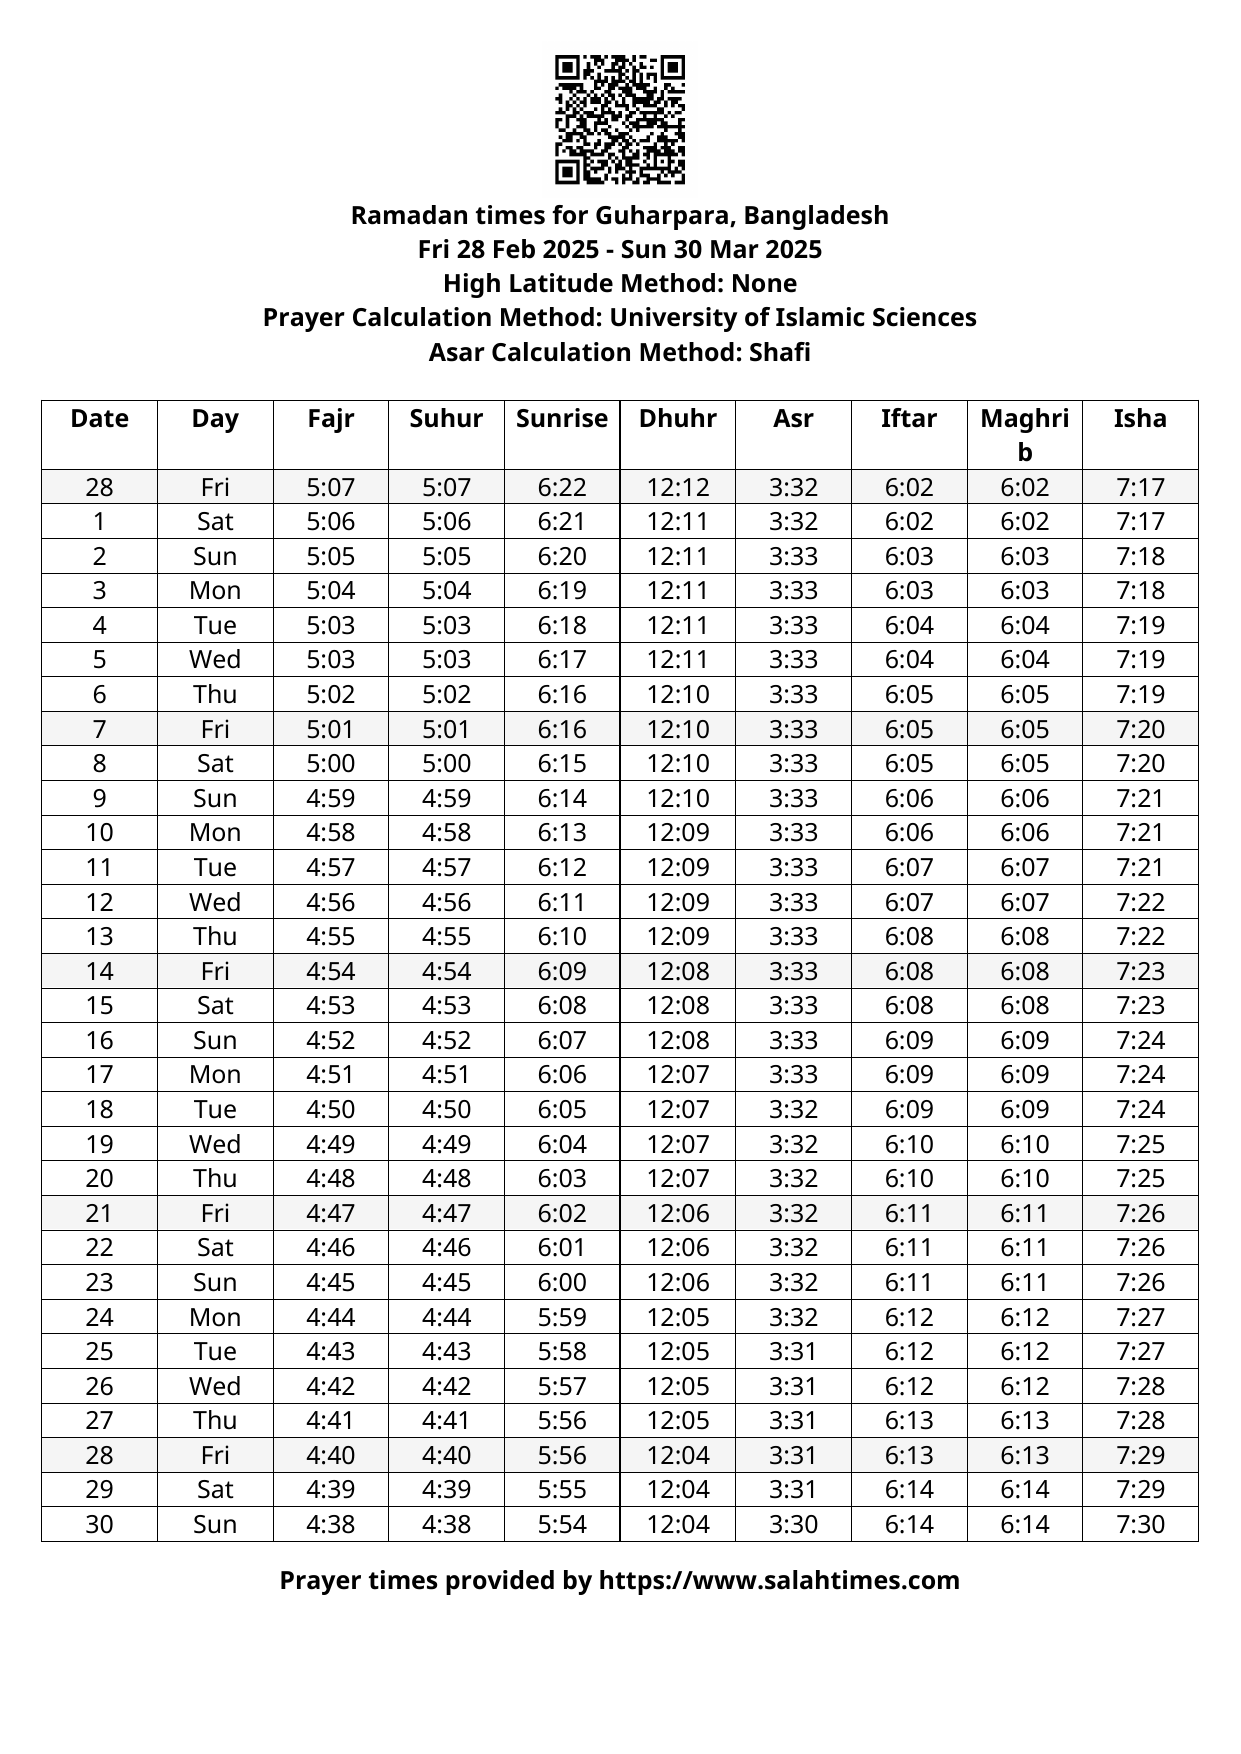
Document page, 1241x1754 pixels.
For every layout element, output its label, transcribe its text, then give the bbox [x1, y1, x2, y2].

table_cell 6:13 [505, 816, 619, 849]
table_cell 4:58 [274, 816, 388, 849]
table_cell 6:05 [505, 1092, 619, 1126]
table_cell 3:31 [736, 1369, 851, 1402]
table_cell Sat [158, 504, 273, 538]
table_cell 6:06 [968, 816, 1082, 849]
table_cell 3:33 [736, 919, 851, 953]
table_cell 12:04 [621, 1507, 735, 1541]
table_cell Wed [158, 1369, 273, 1402]
table_cell 6:05 [968, 746, 1082, 780]
table_cell 7:25 [1083, 1161, 1198, 1195]
table_cell 3:33 [736, 677, 851, 711]
table_cell Mon [158, 1300, 273, 1333]
table_cell 7:19 [1083, 677, 1198, 711]
table_cell 12:11 [621, 504, 735, 538]
table_cell 4:56 [389, 885, 504, 918]
table_cell 4:46 [274, 1231, 388, 1264]
table_cell 4:55 [274, 919, 388, 953]
table_cell 4:52 [274, 1023, 388, 1057]
table_cell 5:03 [389, 643, 504, 676]
table_cell 6:12 [968, 1334, 1082, 1368]
table_cell 3:33 [736, 816, 851, 849]
table_cell 3:33 [736, 746, 851, 780]
table_cell 4:41 [274, 1404, 388, 1437]
table_cell 6:10 [852, 1161, 967, 1195]
table_cell 5:03 [274, 608, 388, 642]
table_cell 24 [42, 1300, 157, 1333]
table_cell 6:14 [505, 781, 619, 814]
table_cell 7:18 [1083, 539, 1198, 572]
table_cell Tue [158, 1092, 273, 1126]
table_cell 6:11 [852, 1196, 967, 1229]
table_cell 6:01 [505, 1231, 619, 1264]
table_cell 12:08 [621, 1023, 735, 1057]
table_cell 4:51 [389, 1058, 504, 1091]
table_cell 7:28 [1083, 1369, 1198, 1402]
table_cell 3:33 [736, 539, 851, 572]
table_cell 4:44 [274, 1300, 388, 1333]
table_cell 5:04 [389, 574, 504, 607]
table_cell 6:12 [968, 1300, 1082, 1333]
table_cell 4:57 [389, 850, 504, 884]
table_cell 6:08 [852, 919, 967, 953]
table_cell 5:54 [505, 1507, 619, 1541]
table_cell 7:23 [1083, 989, 1198, 1022]
table_cell 3:33 [736, 781, 851, 814]
table_cell Tue [158, 1334, 273, 1368]
table_cell 4:53 [274, 989, 388, 1022]
table_cell 6:08 [968, 954, 1082, 987]
table_cell 12:11 [621, 539, 735, 572]
table_cell 7:23 [1083, 954, 1198, 987]
table_cell 3:33 [736, 712, 851, 745]
table_cell 6:05 [852, 712, 967, 745]
table_cell 6:09 [852, 1023, 967, 1057]
table_cell 17 [42, 1058, 157, 1091]
table_cell 3 [42, 574, 157, 607]
table_cell Sat [158, 746, 273, 780]
table_cell Tue [158, 850, 273, 884]
table_cell 3:33 [736, 608, 851, 642]
table_cell 6:10 [968, 1127, 1082, 1160]
table_cell 6:22 [505, 470, 619, 503]
table_cell 6:20 [505, 539, 619, 572]
table_cell 5:57 [505, 1369, 619, 1402]
table_cell 7:19 [1083, 643, 1198, 676]
table_cell 6:09 [505, 954, 619, 987]
table_cell 7:22 [1083, 919, 1198, 953]
table_cell 12:11 [621, 608, 735, 642]
table_cell 4:48 [389, 1161, 504, 1195]
table_cell 6:14 [852, 1507, 967, 1541]
table_cell Sat [158, 1473, 273, 1506]
table_cell 11 [42, 850, 157, 884]
table_cell 12:10 [621, 677, 735, 711]
table_cell 6:05 [852, 677, 967, 711]
table_cell 6:03 [852, 539, 967, 572]
table_cell 29 [42, 1473, 157, 1506]
table_cell 6:13 [968, 1404, 1082, 1437]
table_cell Mon [158, 816, 273, 849]
table_cell 6:02 [505, 1196, 619, 1229]
table_cell 6:06 [852, 781, 967, 814]
table_cell 4:45 [389, 1265, 504, 1299]
table_cell 6:12 [852, 1334, 967, 1368]
table_header Suhur [389, 401, 504, 469]
table_cell 6:11 [968, 1265, 1082, 1299]
table_cell 28 [42, 470, 157, 503]
table_cell 6:03 [968, 574, 1082, 607]
table_cell 5:55 [505, 1473, 619, 1506]
table_cell 16 [42, 1023, 157, 1057]
table_cell 12:08 [621, 954, 735, 987]
table_cell 13 [42, 919, 157, 953]
table_cell 6:03 [968, 539, 1082, 572]
table_cell 6:06 [505, 1058, 619, 1091]
text Prayer Calculation Method: University of Islamic Sciences [42, 300, 1198, 334]
table_cell 4:41 [389, 1404, 504, 1437]
table_cell 4:58 [389, 816, 504, 849]
table_cell 27 [42, 1404, 157, 1437]
table_header Iftar [852, 401, 967, 469]
table_cell 4:43 [274, 1334, 388, 1368]
table_cell 4:49 [389, 1127, 504, 1160]
table_cell 3:32 [736, 470, 851, 503]
table_cell Sun [158, 1023, 273, 1057]
table_cell Sun [158, 1265, 273, 1299]
table_cell 6:14 [852, 1473, 967, 1506]
table_cell 22 [42, 1231, 157, 1264]
table_cell 5:06 [389, 504, 504, 538]
table_cell 3:30 [736, 1507, 851, 1541]
table_cell 12:04 [621, 1473, 735, 1506]
table_cell 15 [42, 989, 157, 1022]
table_cell 3:32 [736, 1300, 851, 1333]
table_cell 6:08 [968, 919, 1082, 953]
table_cell 12:05 [621, 1334, 735, 1368]
table_cell 12:07 [621, 1161, 735, 1195]
table_cell 18 [42, 1092, 157, 1126]
table_cell Sat [158, 1231, 273, 1264]
table_cell 12:12 [621, 470, 735, 503]
table_cell Wed [158, 643, 273, 676]
table_cell 3:32 [736, 1196, 851, 1229]
table_cell 12:06 [621, 1196, 735, 1229]
table_cell Thu [158, 1404, 273, 1437]
table_cell 12:08 [621, 989, 735, 1022]
table_cell 6:14 [968, 1473, 1082, 1506]
table_cell 4:44 [389, 1300, 504, 1333]
table_cell 6:05 [852, 746, 967, 780]
table_cell 5:02 [389, 677, 504, 711]
table_cell 3:33 [736, 954, 851, 987]
table_cell 12:07 [621, 1127, 735, 1160]
table_cell 6:03 [852, 574, 967, 607]
table_cell Fri [158, 1196, 273, 1229]
table_cell 7:29 [1083, 1473, 1198, 1506]
table_cell 4:39 [389, 1473, 504, 1506]
text Prayer times provided by https://www.salahtimes.com [42, 1563, 1198, 1597]
table_cell 6:09 [968, 1023, 1082, 1057]
table_cell 7:27 [1083, 1300, 1198, 1333]
table_cell 4:38 [389, 1507, 504, 1541]
text Fri 28 Feb 2025 - Sun 30 Mar 2025 [42, 232, 1198, 266]
table_cell Thu [158, 1161, 273, 1195]
table_cell 3:33 [736, 643, 851, 676]
table_cell 4:49 [274, 1127, 388, 1160]
table_cell 5:00 [274, 746, 388, 780]
table_cell 6:09 [852, 1058, 967, 1091]
table_cell 6:04 [505, 1127, 619, 1160]
table_cell 6:12 [968, 1369, 1082, 1402]
table_cell 5:03 [274, 643, 388, 676]
table_cell 12:05 [621, 1300, 735, 1333]
table_cell 4:46 [389, 1231, 504, 1264]
table_cell 6:14 [968, 1507, 1082, 1541]
table_cell Sun [158, 539, 273, 572]
table_cell 4:59 [389, 781, 504, 814]
table_cell 5:00 [389, 746, 504, 780]
table_cell Fri [158, 1438, 273, 1472]
table_cell 6:08 [505, 989, 619, 1022]
table_cell 12:04 [621, 1438, 735, 1472]
table_cell 6:12 [852, 1369, 967, 1402]
table_cell 6:12 [505, 850, 619, 884]
table_cell 3:31 [736, 1473, 851, 1506]
table_cell 3:32 [736, 1231, 851, 1264]
table_cell 7:18 [1083, 574, 1198, 607]
table_cell 4:53 [389, 989, 504, 1022]
table_cell Fri [158, 470, 273, 503]
table_cell 7:22 [1083, 885, 1198, 918]
table_cell 12:06 [621, 1265, 735, 1299]
table_cell 30 [42, 1507, 157, 1541]
table_cell 4:43 [389, 1334, 504, 1368]
table_cell 4:42 [274, 1369, 388, 1402]
table_cell 5 [42, 643, 157, 676]
table_cell 4:54 [389, 954, 504, 987]
table_cell 3:31 [736, 1334, 851, 1368]
table_cell 5:02 [274, 677, 388, 711]
table_cell 7:20 [1083, 746, 1198, 780]
table_cell 12:09 [621, 850, 735, 884]
table_cell 3:33 [736, 850, 851, 884]
table_cell 6:02 [968, 470, 1082, 503]
table_cell 5:03 [389, 608, 504, 642]
table_cell 3:31 [736, 1404, 851, 1437]
table_cell 4:56 [274, 885, 388, 918]
table_cell 5:05 [389, 539, 504, 572]
table_cell 6:04 [968, 643, 1082, 676]
table_cell Sun [158, 1507, 273, 1541]
table_cell Mon [158, 574, 273, 607]
table_cell 12:07 [621, 1058, 735, 1091]
table_cell 12:06 [621, 1231, 735, 1264]
table_cell Thu [158, 919, 273, 953]
table_cell 6:10 [505, 919, 619, 953]
table_cell 4:59 [274, 781, 388, 814]
table_cell 6:06 [852, 816, 967, 849]
table_cell 7:24 [1083, 1092, 1198, 1126]
table_cell 3:33 [736, 1023, 851, 1057]
table_cell 7:21 [1083, 816, 1198, 849]
table_cell 6:03 [505, 1161, 619, 1195]
table_cell 4:40 [274, 1438, 388, 1472]
table_cell 4:40 [389, 1438, 504, 1472]
table_cell 4:42 [389, 1369, 504, 1402]
table_cell 3:32 [736, 1092, 851, 1126]
table_cell 6:08 [968, 989, 1082, 1022]
text Asar Calculation Method: Shafi [42, 334, 1198, 368]
table_cell 6:07 [968, 850, 1082, 884]
table_cell 8 [42, 746, 157, 780]
table_cell 3:33 [736, 989, 851, 1022]
table_cell 4:47 [389, 1196, 504, 1229]
table_cell 3:32 [736, 1265, 851, 1299]
table_cell 7:17 [1083, 470, 1198, 503]
table_cell 12:05 [621, 1369, 735, 1402]
table_cell 3:33 [736, 574, 851, 607]
table_cell 10 [42, 816, 157, 849]
table_cell 6 [42, 677, 157, 711]
table_cell 5:07 [389, 470, 504, 503]
table_cell 6:12 [852, 1300, 967, 1333]
table_cell 12:11 [621, 574, 735, 607]
table_cell Mon [158, 1058, 273, 1091]
table_cell 3:32 [736, 1161, 851, 1195]
table_cell 6:16 [505, 712, 619, 745]
table_cell 7:27 [1083, 1334, 1198, 1368]
table_cell 25 [42, 1334, 157, 1368]
table_cell 5:05 [274, 539, 388, 572]
table_cell 4:48 [274, 1161, 388, 1195]
table_cell 6:08 [852, 954, 967, 987]
table_cell 7:30 [1083, 1507, 1198, 1541]
table_cell 6:02 [968, 504, 1082, 538]
table_cell 12:05 [621, 1404, 735, 1437]
table_cell 3:31 [736, 1438, 851, 1472]
table_cell 5:59 [505, 1300, 619, 1333]
table_cell 4:50 [274, 1092, 388, 1126]
table_cell 12:09 [621, 919, 735, 953]
table_cell 4:39 [274, 1473, 388, 1506]
table_cell 6:07 [852, 885, 967, 918]
table_cell 6:13 [852, 1404, 967, 1437]
table_cell 23 [42, 1265, 157, 1299]
table_cell 19 [42, 1127, 157, 1160]
table_cell 6:11 [505, 885, 619, 918]
table_cell 5:56 [505, 1438, 619, 1472]
table_cell 3:33 [736, 885, 851, 918]
table_cell 7:24 [1083, 1023, 1198, 1057]
table_cell 6:15 [505, 746, 619, 780]
table_cell 5:01 [274, 712, 388, 745]
table_cell 4:45 [274, 1265, 388, 1299]
text High Latitude Method: None [42, 266, 1198, 300]
table_cell 7:20 [1083, 712, 1198, 745]
table_cell 6:07 [852, 850, 967, 884]
table_cell 6:00 [505, 1265, 619, 1299]
table_cell 7:19 [1083, 608, 1198, 642]
table_cell Fri [158, 954, 273, 987]
table_cell 6:02 [852, 470, 967, 503]
table_header Maghrib [968, 401, 1082, 469]
table_cell 6:04 [852, 643, 967, 676]
table_cell 6:19 [505, 574, 619, 607]
table_cell 6:07 [505, 1023, 619, 1057]
table_cell 5:07 [274, 470, 388, 503]
table_cell 14 [42, 954, 157, 987]
table_cell 5:01 [389, 712, 504, 745]
table_cell 6:11 [968, 1196, 1082, 1229]
table_cell 6:13 [968, 1438, 1082, 1472]
table_cell 4:51 [274, 1058, 388, 1091]
table_cell 12:07 [621, 1092, 735, 1126]
table_cell 6:11 [852, 1265, 967, 1299]
table_cell 4:57 [274, 850, 388, 884]
table_cell 7:26 [1083, 1196, 1198, 1229]
table_cell 7:29 [1083, 1438, 1198, 1472]
table_header Isha [1083, 401, 1198, 469]
table_cell 12:10 [621, 746, 735, 780]
table_cell 7:26 [1083, 1231, 1198, 1264]
table_header Asr [736, 401, 851, 469]
table_cell Fri [158, 712, 273, 745]
table_cell 6:07 [968, 885, 1082, 918]
table_cell 6:10 [852, 1127, 967, 1160]
table_cell 26 [42, 1369, 157, 1402]
text Ramadan times for Guharpara, Bangladesh [42, 198, 1198, 232]
table_cell 7:21 [1083, 850, 1198, 884]
table_cell 6:17 [505, 643, 619, 676]
table_cell 4 [42, 608, 157, 642]
table_cell 5:04 [274, 574, 388, 607]
table_cell 4:38 [274, 1507, 388, 1541]
table_cell 4:47 [274, 1196, 388, 1229]
table_cell 4:55 [389, 919, 504, 953]
table_cell 20 [42, 1161, 157, 1195]
table_cell 6:16 [505, 677, 619, 711]
table_header Day [158, 401, 273, 469]
table_cell 28 [42, 1438, 157, 1472]
table_cell Thu [158, 677, 273, 711]
table_cell 6:09 [852, 1092, 967, 1126]
table_cell 7:21 [1083, 781, 1198, 814]
table_cell 6:05 [968, 712, 1082, 745]
table_cell 6:21 [505, 504, 619, 538]
picture [542, 41, 699, 198]
table_cell 7:25 [1083, 1127, 1198, 1160]
table_cell Tue [158, 608, 273, 642]
table_cell 6:06 [968, 781, 1082, 814]
table_cell 6:02 [852, 504, 967, 538]
table_cell 7:26 [1083, 1265, 1198, 1299]
table_cell 5:56 [505, 1404, 619, 1437]
table_cell 5:06 [274, 504, 388, 538]
table_cell 9 [42, 781, 157, 814]
table_header Fajr [274, 401, 388, 469]
table_cell 5:58 [505, 1334, 619, 1368]
table_cell 2 [42, 539, 157, 572]
table_cell 1 [42, 504, 157, 538]
table_cell 3:32 [736, 504, 851, 538]
table_cell 12:09 [621, 885, 735, 918]
table_cell 6:04 [968, 608, 1082, 642]
table_cell 4:52 [389, 1023, 504, 1057]
table_cell 6:11 [968, 1231, 1082, 1264]
table_cell 7:24 [1083, 1058, 1198, 1091]
table_cell 7:17 [1083, 504, 1198, 538]
table_cell 12:10 [621, 712, 735, 745]
table_header Date [42, 401, 157, 469]
table_cell 6:04 [852, 608, 967, 642]
table_cell 3:33 [736, 1058, 851, 1091]
table_cell Wed [158, 885, 273, 918]
table_cell 21 [42, 1196, 157, 1229]
table_cell 6:05 [968, 677, 1082, 711]
table_cell 6:09 [968, 1058, 1082, 1091]
table_cell 7:28 [1083, 1404, 1198, 1437]
table_cell 6:08 [852, 989, 967, 1022]
table_cell 12:09 [621, 816, 735, 849]
table_cell 6:09 [968, 1092, 1082, 1126]
table_cell 12:10 [621, 781, 735, 814]
table_cell 6:11 [852, 1231, 967, 1264]
table_cell 4:54 [274, 954, 388, 987]
table_cell 4:50 [389, 1092, 504, 1126]
table_cell 6:10 [968, 1161, 1082, 1195]
table_cell Sun [158, 781, 273, 814]
table_cell Sat [158, 989, 273, 1022]
table_cell 7 [42, 712, 157, 745]
table_cell 3:32 [736, 1127, 851, 1160]
table_cell 6:13 [852, 1438, 967, 1472]
table_header Dhuhr [621, 401, 735, 469]
table_cell Wed [158, 1127, 273, 1160]
table_cell 6:18 [505, 608, 619, 642]
table_header Sunrise [505, 401, 619, 469]
table_cell 12:11 [621, 643, 735, 676]
table_cell 12 [42, 885, 157, 918]
